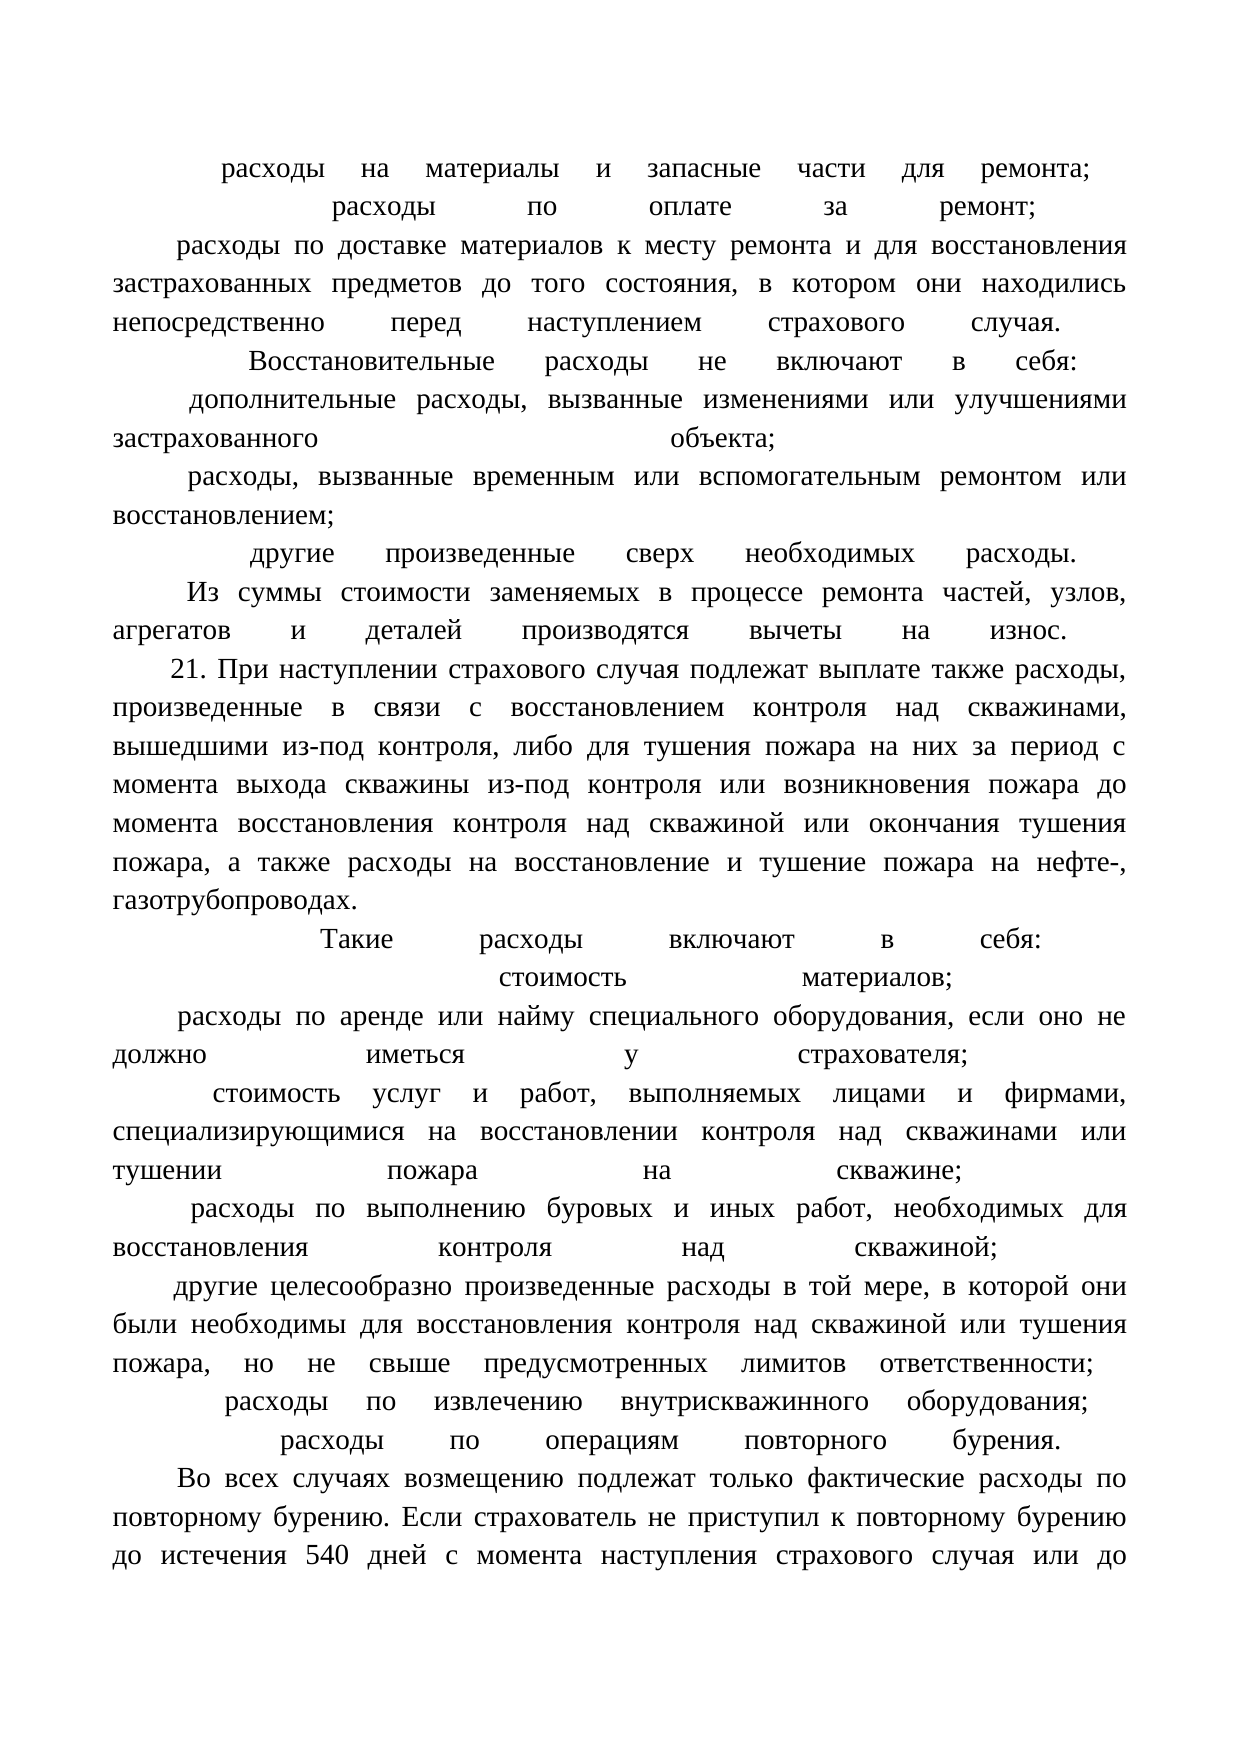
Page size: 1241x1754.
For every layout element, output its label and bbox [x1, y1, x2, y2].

text [112, 150, 1128, 1571]
